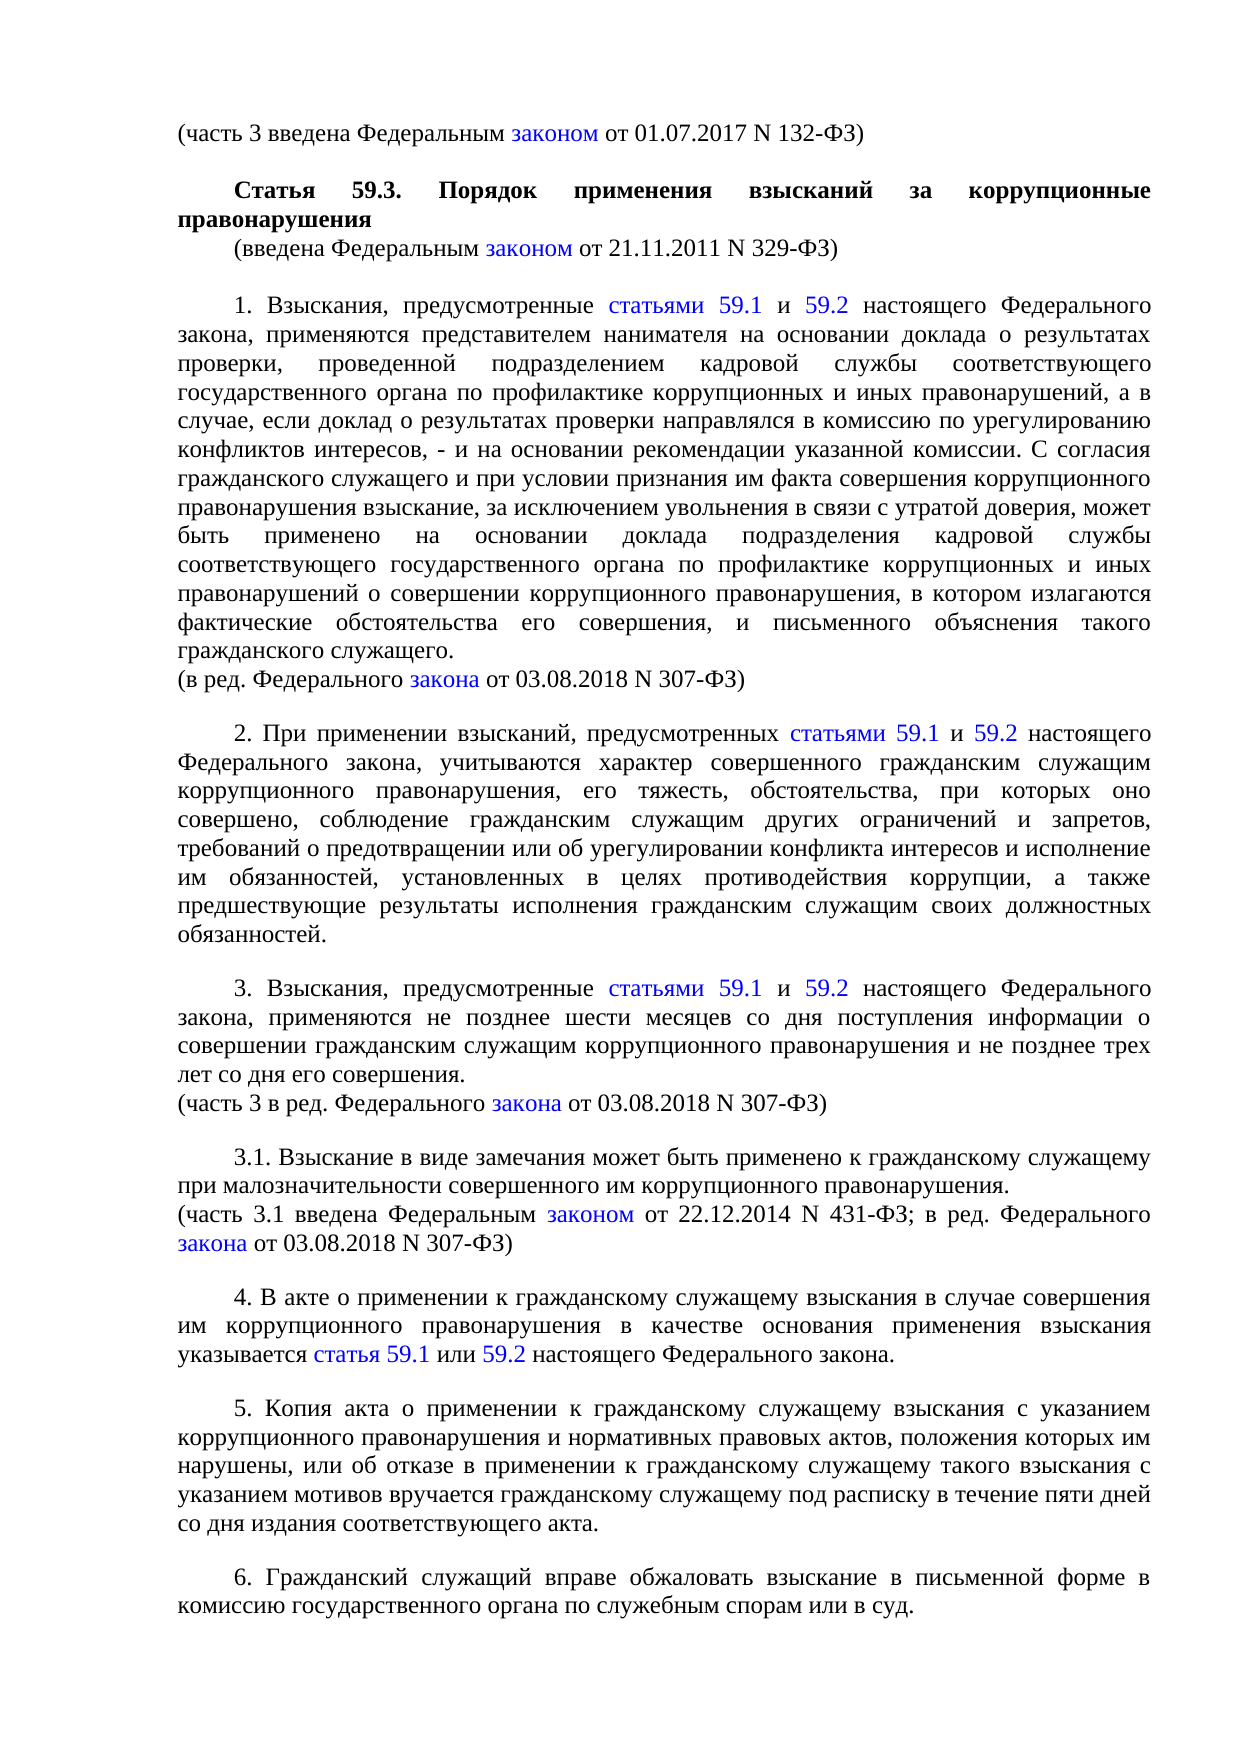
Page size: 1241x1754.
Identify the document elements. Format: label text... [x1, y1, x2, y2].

title Статья 59.3. Порядок применения взысканий за коррупционные правонарушения [177, 176, 1152, 233]
text (в ред. Федерального закона от 03.08.2018 N 307-ФЗ) [177, 664, 1152, 693]
text (часть 3 в ред. Федерального закона от 03.08.2018 N 307-ФЗ) [177, 1088, 1152, 1117]
text 1. Взыскания, предусмотренные статьями 59.1 и 59.2 настоящего Федерального закона, применяются представителем нанимателя на основании доклада о результатах проверки, проведенной подразделением кадровой службы соответствующего государственного органа по профилактике коррупционных и иных правонарушений, а в случае, если доклад о результатах проверки направлялся в комиссию по урегулированию конфликтов интересов, - и на основании рекомендации указанной комиссии. С согласия гражданского служащего и при условии признания им факта совершения коррупционного правонарушения взыскание, за исключением увольнения в связи с утратой доверия, может быть применено на основании доклада подразделения кадровой службы соответствующего государственного органа по профилактике коррупционных и иных правонарушений о совершении коррупционного правонарушения, в котором излагаются фактические обстоятельства его совершения, и письменного объяснения такого гражданского служащего. [177, 291, 1152, 664]
text 2. При применении взысканий, предусмотренных статьями 59.1 и 59.2 настоящего Федерального закона, учитываются характер совершенного гражданским служащим коррупционного правонарушения, его тяжесть, обстоятельства, при которых оно совершено, соблюдение гражданским служащим других ограничений и запретов, требований о предотвращении или об урегулировании конфликта интересов и исполнение им обязанностей, установленных в целях противодействия коррупции, а также предшествующие результаты исполнения гражданским служащим своих должностных обязанностей. [177, 718, 1152, 948]
text 4. В акте о применении к гражданскому служащему взыскания в случае совершения им коррупционного правонарушения в качестве основания применения взыскания указывается статья 59.1 или 59.2 настоящего Федерального закона. [177, 1282, 1152, 1368]
text (часть 3 введена Федеральным законом от 01.07.2017 N 132-ФЗ) [177, 118, 1152, 147]
text 3. Взыскания, предусмотренные статьями 59.1 и 59.2 настоящего Федерального закона, применяются не позднее шести месяцев со дня поступления информации о совершении гражданским служащим коррупционного правонарушения и не позднее трех лет со дня его совершения. [177, 973, 1152, 1088]
text 6. Гражданский служащий вправе обжаловать взыскание в письменной форме в комиссию государственного органа по служебным спорам или в суд. [177, 1562, 1152, 1619]
text 5. Копия акта о применении к гражданскому служащему взыскания с указанием коррупционного правонарушения и нормативных правовых актов, положения которых им нарушены, или об отказе в применении к гражданскому служащему такого взыскания с указанием мотивов вручается гражданскому служащему под расписку в течение пяти дней со дня издания соответствующего акта. [177, 1393, 1152, 1537]
text (часть 3.1 введена Федеральным законом от 22.12.2014 N 431-ФЗ; в ред. Федерального закона от 03.08.2018 N 307-ФЗ) [177, 1199, 1152, 1257]
text 3.1. Взыскание в виде замечания может быть применено к гражданскому служащему при малозначительности совершенного им коррупционного правонарушения. [177, 1142, 1152, 1199]
text (введена Федеральным законом от 21.11.2011 N 329-ФЗ) [177, 233, 1152, 262]
